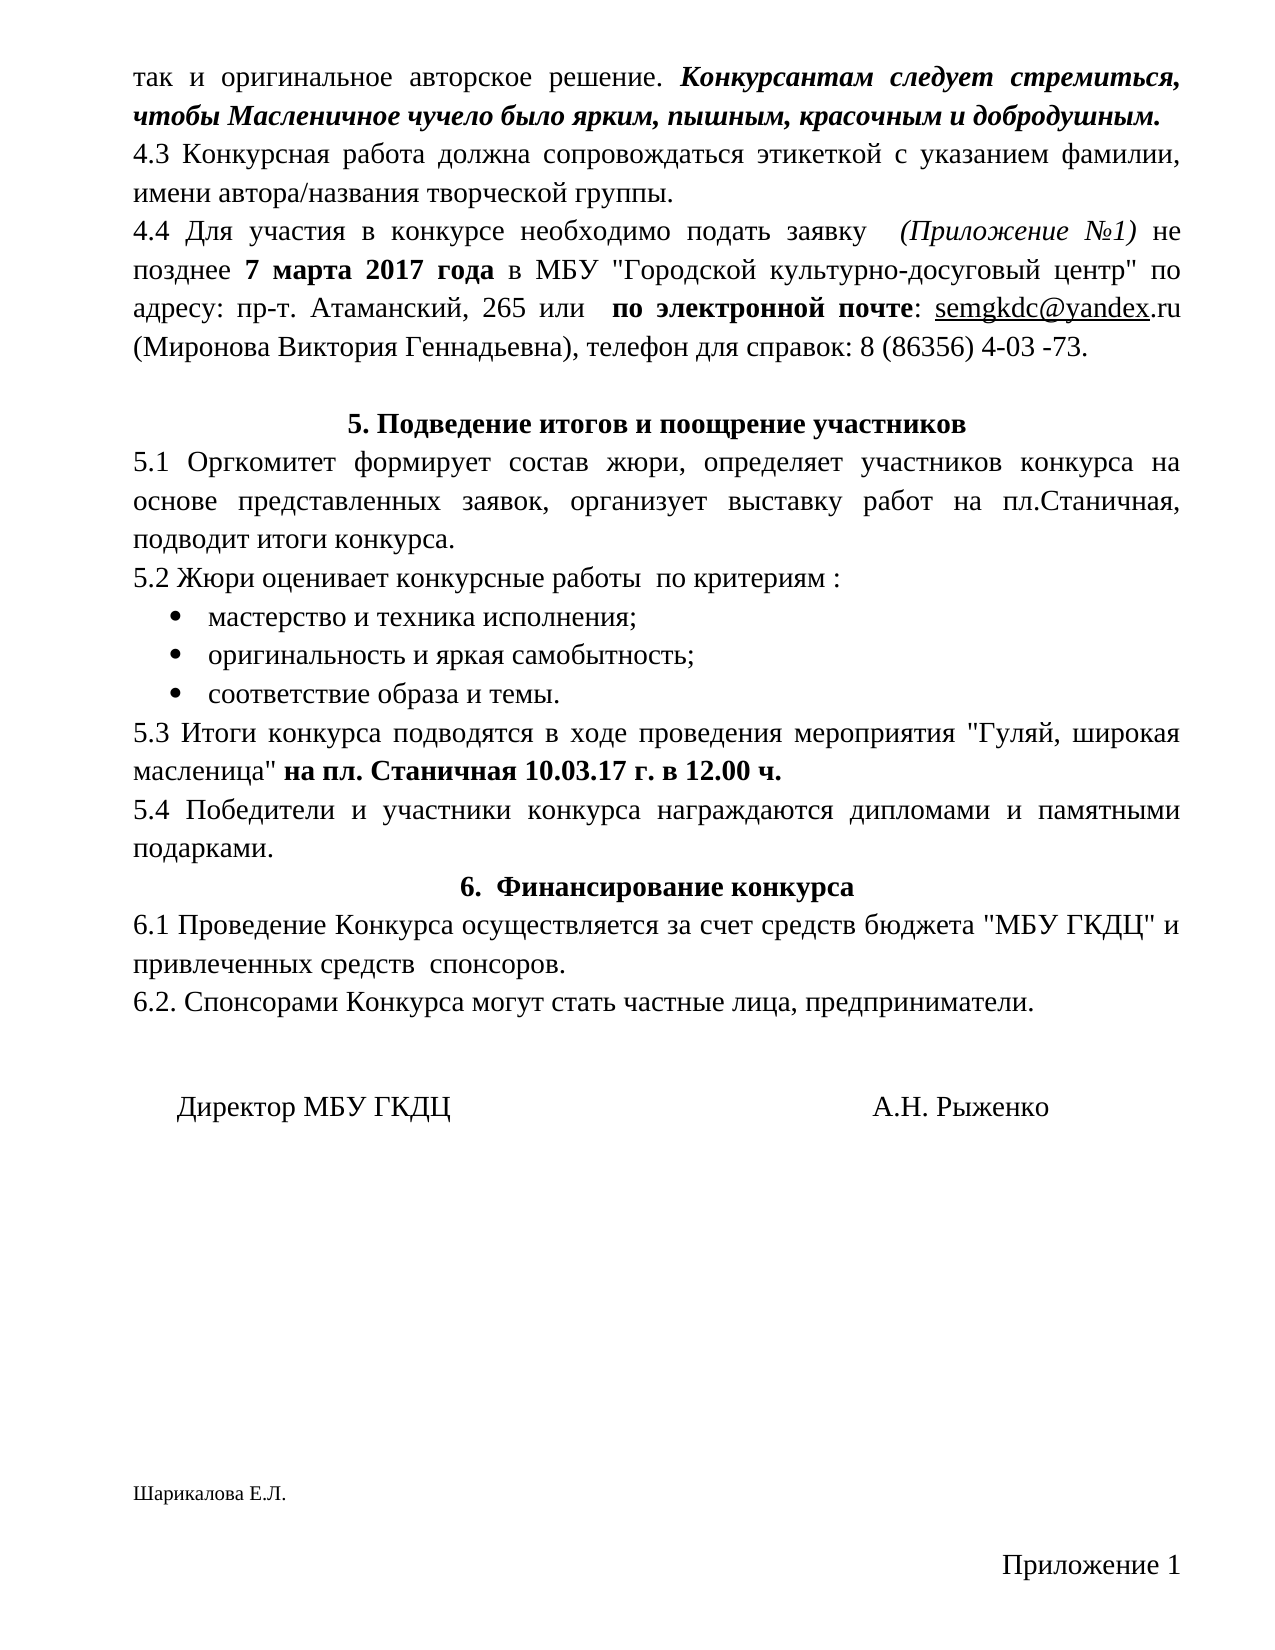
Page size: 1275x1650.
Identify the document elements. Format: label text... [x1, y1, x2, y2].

text Приложение 1 [133, 1547, 1181, 1581]
text 6. Финансирование конкурса [133, 869, 1181, 902]
text 5.3 Итоги конкурса подводятся в ходе проведения мероприятия "Гуляй, широкая масленица" на пл. Станичная 10.03.17 г. в 12.00 ч. [133, 715, 1181, 787]
list соответствие образа и темы. [170, 676, 1181, 710]
text 6.2. Спонсорами Конкурса могут стать частные лица, предприниматели. [133, 984, 1181, 1018]
text 5. Подведение итогов и поощрение участников [133, 406, 1181, 439]
text Директор МБУ ГКДЦ А.Н. Рыженко [133, 1089, 1181, 1123]
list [133, 59, 1181, 131]
text 5.4 Победители и участники конкурса награждаются дипломами и памятными подарками. [133, 792, 1181, 864]
text 4.3 Конкурсная работа должна сопровождаться этикеткой с указанием фамилии, имени автора/названия творческой группы. [133, 136, 1181, 208]
text 4.4 Для участия в конкурсе необходимо подать заявку (Приложение №1) не позднее 7 марта 2017 года в МБУ "Городской культурно-досуговый центр" по адресу: пр-т. Атаманский, 265 или по электронной почте: semgkdc@yandex.ru (Миронова Виктория Геннадьевна), телефон для справок: 8 (86356) 4-03 -73. [133, 213, 1181, 362]
list мастерство и техника исполнения; [170, 599, 1181, 632]
text Шарикалова Е.Л. [133, 1481, 1181, 1505]
text 5.1 Оргкомитет формирует состав жюри, определяет участников конкурса на основе представленных заявок, организует выставку работ на пл.Станичная, подводит итоги конкурса. [133, 444, 1181, 555]
list оригинальность и яркая самобытность; [170, 637, 1181, 671]
text 6.1 Проведение Конкурса осуществляется за счет средств бюджета "МБУ ГКДЦ" и привлеченных средств спонсоров. [133, 907, 1181, 979]
text 5.2 Жюри оценивает конкурсные работы по критериям : [133, 560, 1181, 594]
